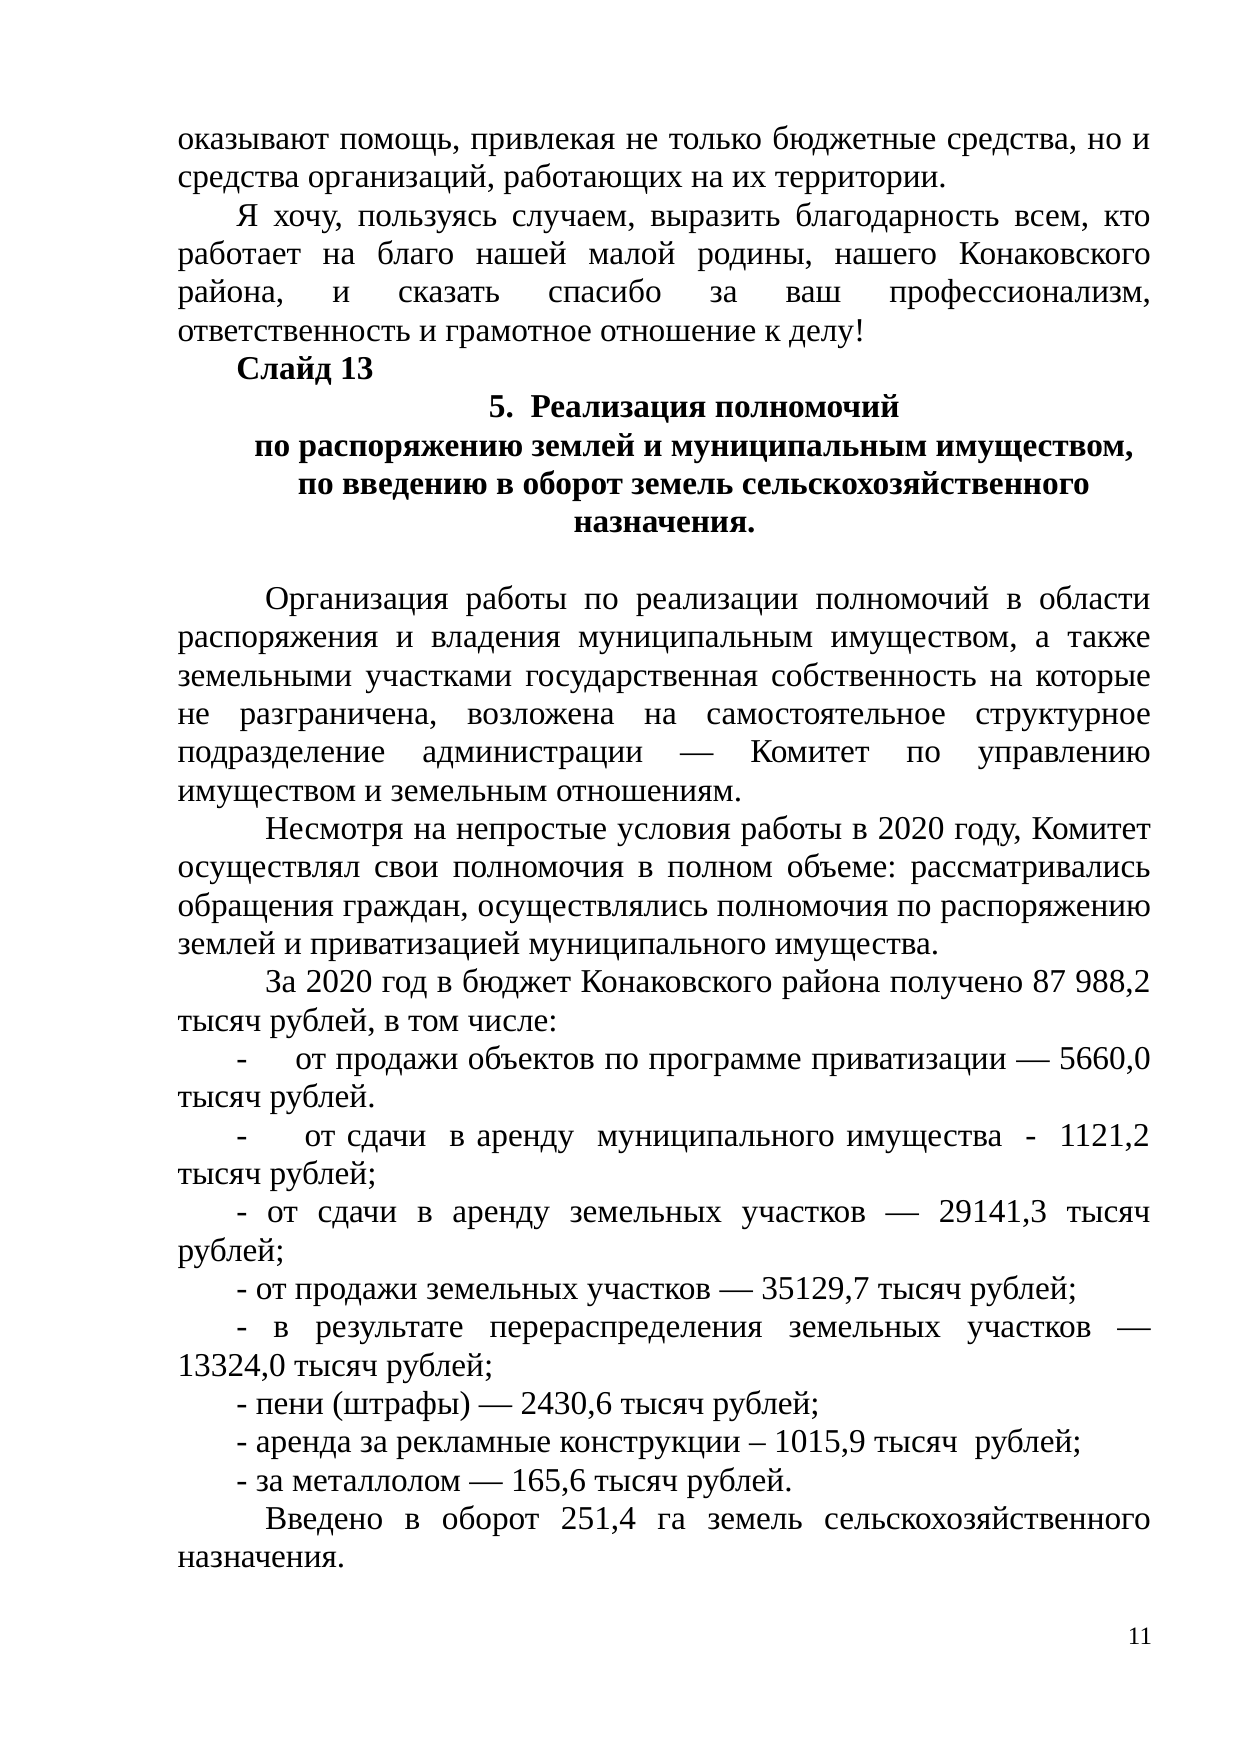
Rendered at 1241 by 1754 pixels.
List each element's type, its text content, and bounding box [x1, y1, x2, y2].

text Я хочу, пользуясь случаем, выразить благодарность всем, кто работает на благо нашей малой родины, нашего Конаковского района, и сказать спасибо за ваш профессионализм, ответственность и грамотное отношение к делу! [177, 195, 1152, 348]
text Слайд 13 [177, 348, 1152, 386]
text За 2020 год в бюджет Конаковского района получено 87 988,2 тысяч рублей, в том числе: [177, 961, 1152, 1038]
text - в результате перераспределения земельных участков — 13324,0 тысяч рублей; [177, 1306, 1152, 1383]
text - за металлолом — 165,6 тысяч рублей. [177, 1460, 1152, 1498]
text 5. Реализация полномочий [177, 386, 1152, 425]
text - от продажи объектов по программе приватизации — 5660,0 тысяч рублей. [177, 1038, 1152, 1115]
text - аренда за рекламные конструкции – 1015,9 тысяч рублей; [177, 1421, 1152, 1460]
text Несмотря на непростые условия работы в 2020 году, Комитет осуществлял свои полномочия в полном объеме: рассматривались обращения граждан, осуществлялись полномочия по распоряжению землей и приватизацией муниципального имущества. [177, 808, 1152, 961]
text - пени (штрафы) — 2430,6 тысяч рублей; [177, 1383, 1152, 1421]
text по введению в оборот земель сельскохозяйственного назначения. [177, 463, 1152, 540]
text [177, 118, 1152, 195]
text Организация работы по реализации полномочий в области распоряжения и владения муниципальным имуществом, а также земельными участками государственная собственность на которые не разграничена, возложена на самостоятельное структурное подразделение администрации — Комитет по управлению имуществом и земельным отношениям. [177, 578, 1152, 808]
text - от сдачи в аренду земельных участков — 29141,3 тысяч рублей; [177, 1191, 1152, 1268]
text - от сдачи в аренду муниципального имущества - 1121,2 тысяч рублей; [177, 1115, 1152, 1191]
text по распоряжению землей и муниципальным имуществом, [177, 425, 1152, 463]
text - от продажи земельных участков — 35129,7 тысяч рублей; [177, 1268, 1152, 1306]
text Введено в оборот 251,4 га земель сельскохозяйственного назначения. [177, 1498, 1152, 1575]
